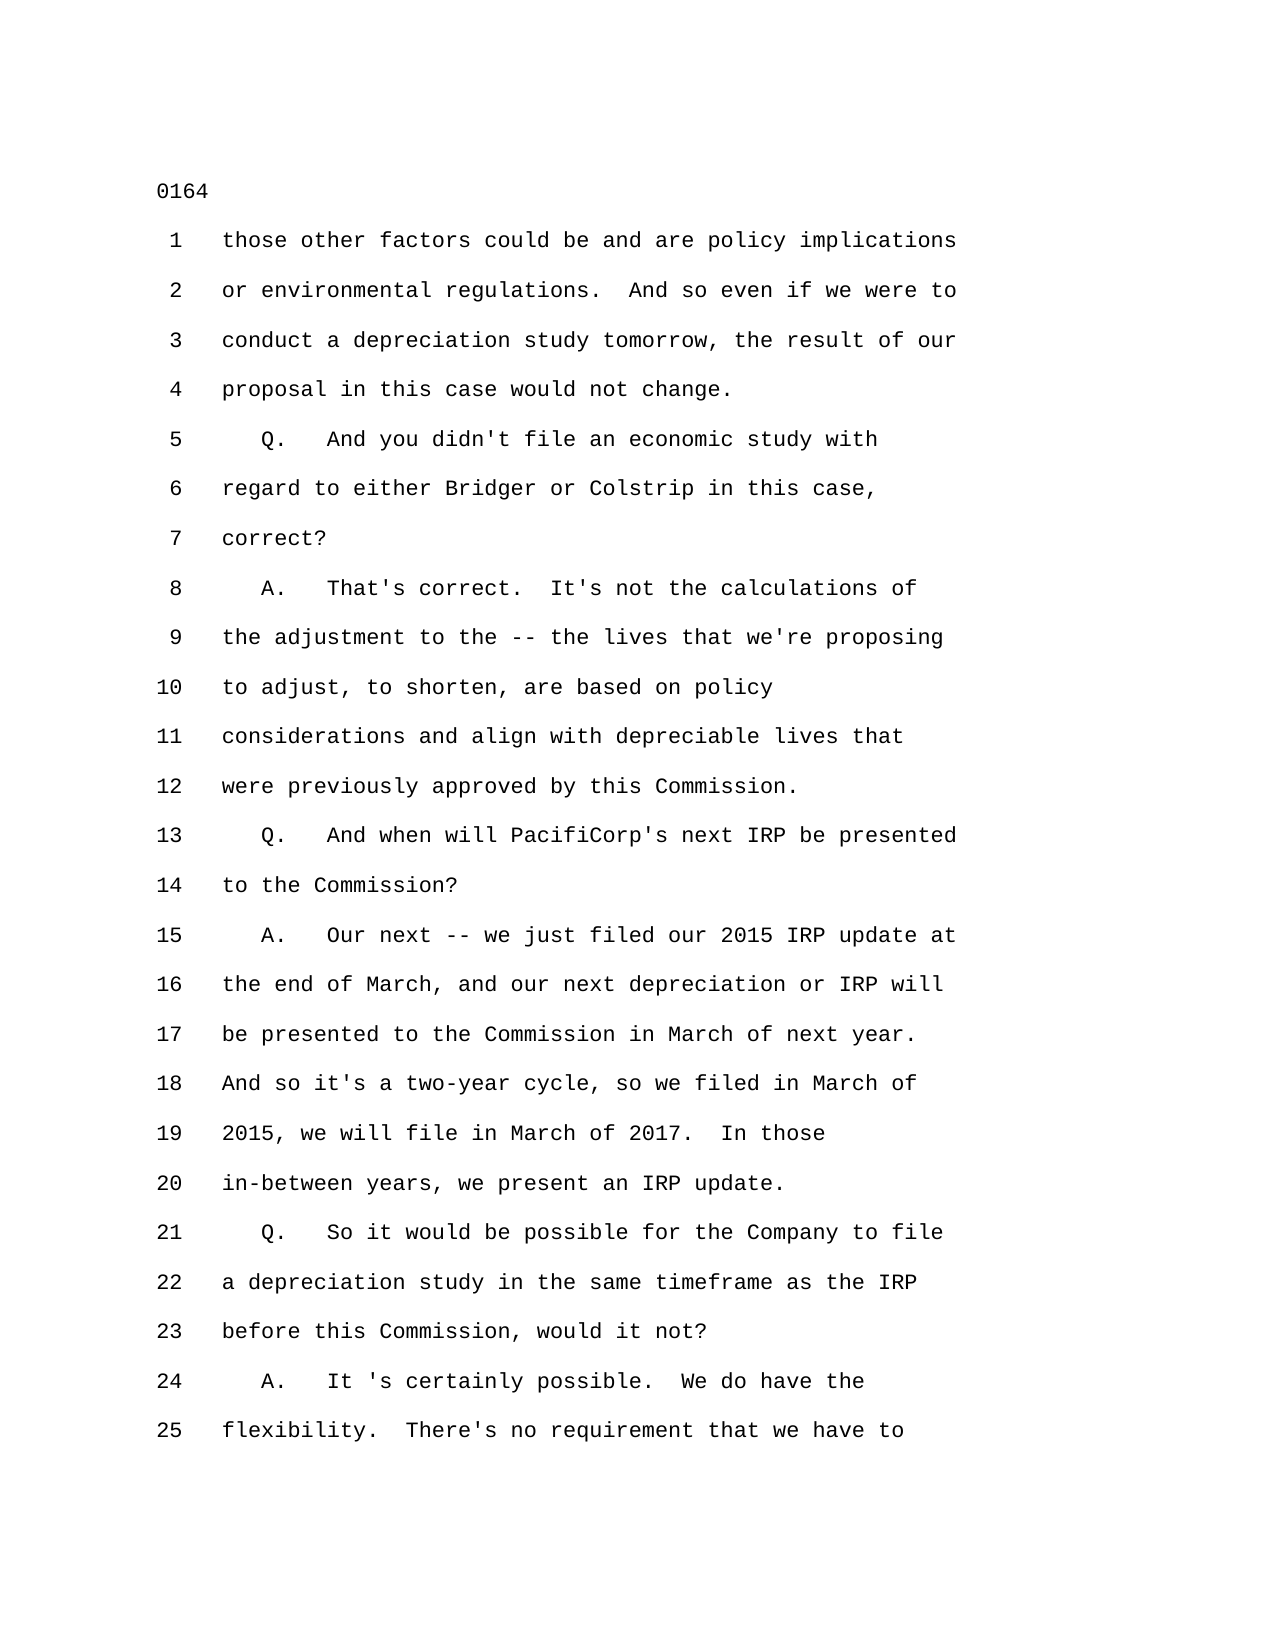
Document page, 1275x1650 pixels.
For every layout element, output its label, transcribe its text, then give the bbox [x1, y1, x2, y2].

text 1 those other factors could be and are policy implications [156, 229, 1119, 254]
text 18 And so it's a two-year cycle, so we filed in March of [156, 1072, 1119, 1097]
text 4 proposal in this case would not change. [156, 378, 1119, 403]
text 14 to the Commission? [156, 874, 1119, 899]
text 3 conduct a depreciation study tomorrow, the result of our [156, 329, 1119, 353]
text 5 Q. And you didn't file an economic study with [156, 428, 1119, 453]
text 10 to adjust, to shorten, are based on policy [156, 676, 1119, 701]
text 12 were previously approved by this Commission. [156, 775, 1119, 800]
text 23 before this Commission, would it not? [156, 1320, 1119, 1345]
text 17 be presented to the Commission in March of next year. [156, 1023, 1119, 1048]
text 19 2015, we will file in March of 2017. In those [156, 1122, 1119, 1147]
text 13 Q. And when will PacifiCorp's next IRP be presented [156, 824, 1119, 849]
text 21 Q. So it would be possible for the Company to file [156, 1221, 1119, 1246]
text 22 a depreciation study in the same timeframe as the IRP [156, 1271, 1119, 1296]
text 24 A. It 's certainly possible. We do have the [156, 1370, 1119, 1395]
text 2 or environmental regulations. And so even if we were to [156, 279, 1119, 304]
text 9 the adjustment to the -- the lives that we're proposing [156, 626, 1119, 651]
text 7 correct? [156, 527, 1119, 552]
text 15 A. Our next -- we just filed our 2015 IRP update at [156, 924, 1119, 948]
text 0164 [156, 180, 1119, 205]
text 6 regard to either Bridger or Colstrip in this case, [156, 477, 1119, 502]
text 16 the end of March, and our next depreciation or IRP will [156, 973, 1119, 998]
text 8 A. That's correct. It's not the calculations of [156, 577, 1119, 601]
text 11 considerations and align with depreciable lives that [156, 725, 1119, 750]
text 25 flexibility. There's no requirement that we have to [156, 1419, 1119, 1444]
text 20 in-between years, we present an IRP update. [156, 1172, 1119, 1196]
